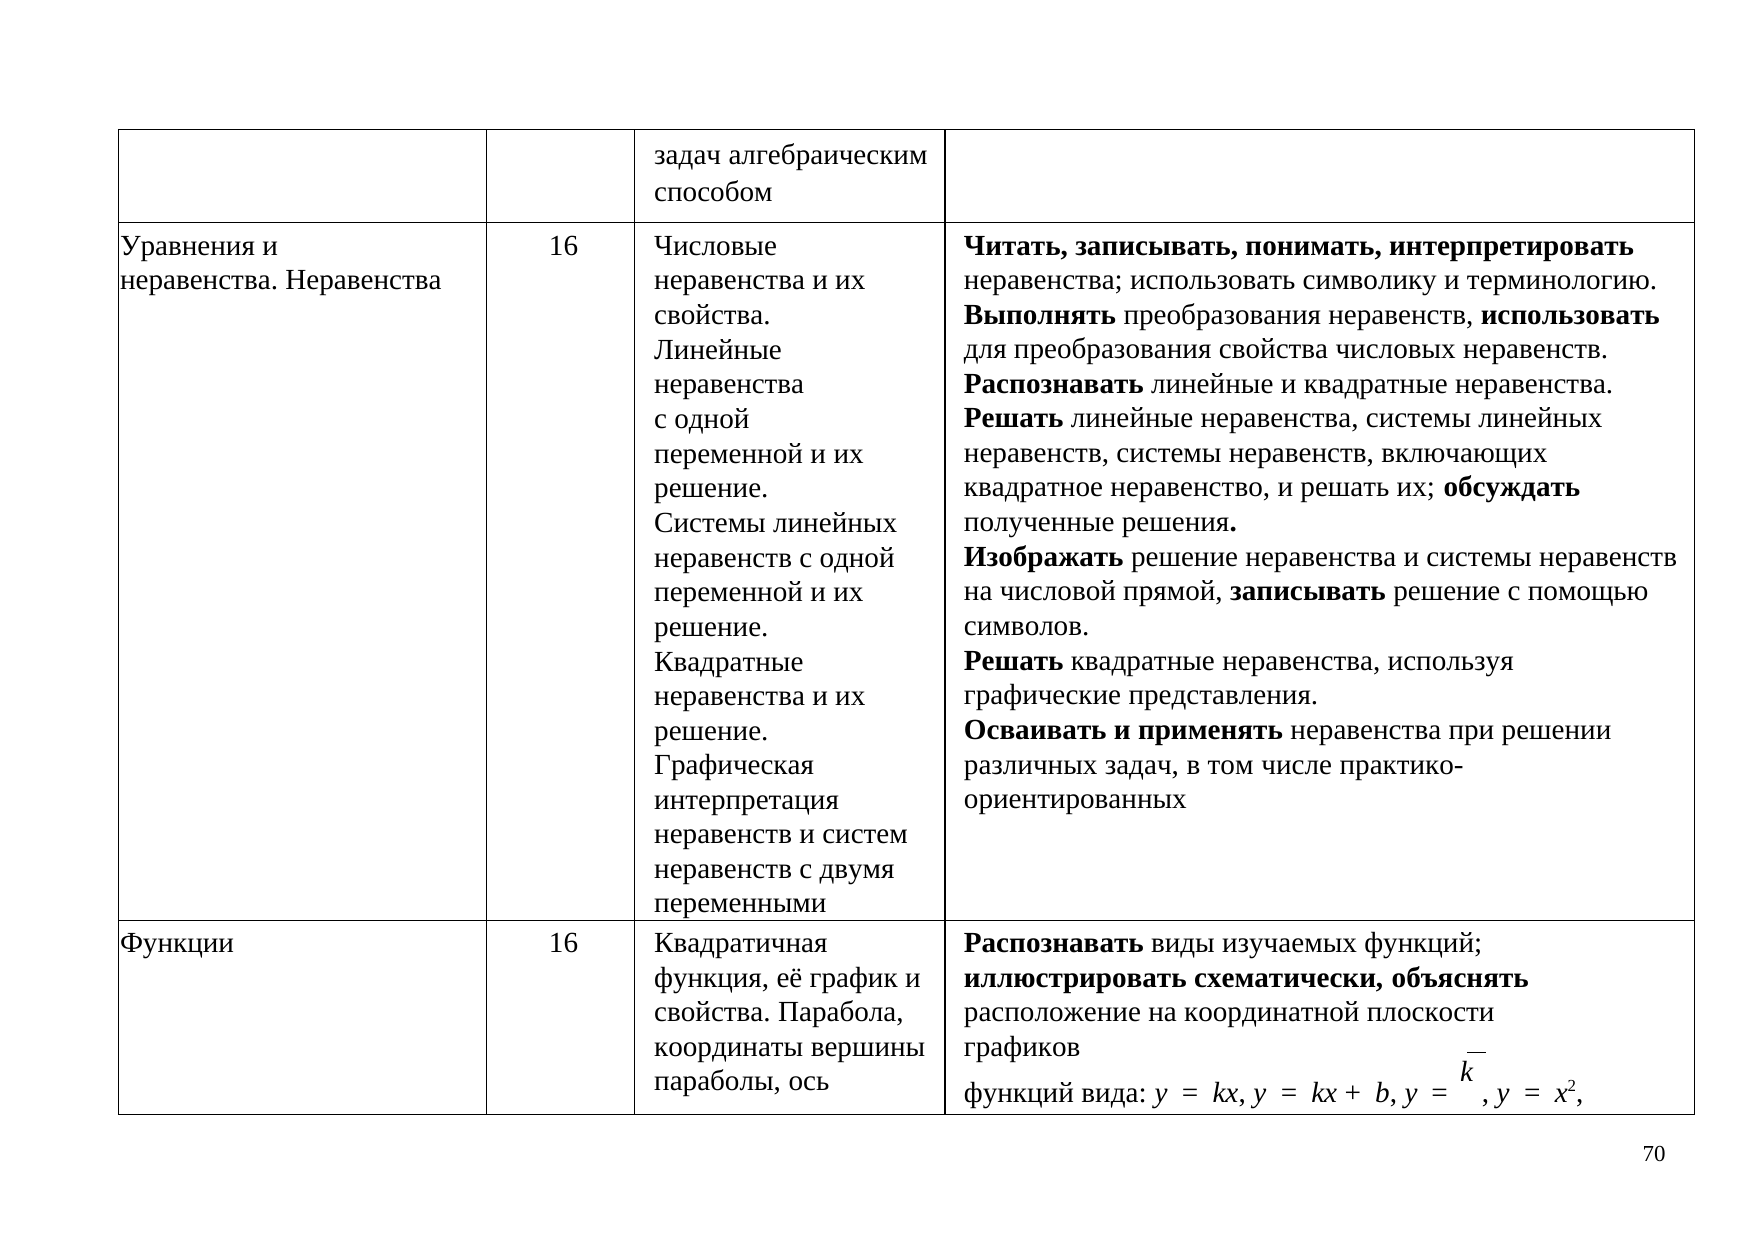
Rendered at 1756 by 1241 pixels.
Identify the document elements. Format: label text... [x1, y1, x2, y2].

table_cell Читать, записывать, понимать, интерпретировать неравенства; использовать символику и терминологию. Выполнять преобразования неравенств, использовать для преобразования свойства числовых неравенств. Распознавать линейные и квадратные неравенства. Решать линейные неравенства, системы линейных неравенств, системы неравенств, включающих квадратное неравенство, и решать их; обсуждать полученные решения. Изображать решение неравенства и системы неравенств на числовой прямой, записывать решение с помощью символов. Решать квадратные неравенства, используя графические представления. Осваивать и применять неравенства при решении различных задач, в том числе практико- ориентированных [946, 223, 1694, 920]
table_cell 16 [487, 921, 634, 1114]
table_cell Функции [119, 921, 486, 1114]
table_header [946, 130, 1694, 222]
table_header [487, 130, 634, 222]
table_header задач алгебраическим способом [635, 130, 944, 222]
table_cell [635, 921, 944, 1114]
table_cell Числовые неравенства и их свойства. Линейные неравенства с одной переменной и их решение. Системы линейных неравенств с одной переменной и их решение. Квадратные неравенства и их решение. Графическая интерпретация неравенств и систем неравенств с двумя переменными [635, 223, 944, 920]
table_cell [946, 921, 1694, 1114]
table_cell 16 [487, 223, 634, 920]
table_header [119, 130, 486, 222]
table_cell Уравнения и неравенства. Неравенства [119, 223, 486, 920]
